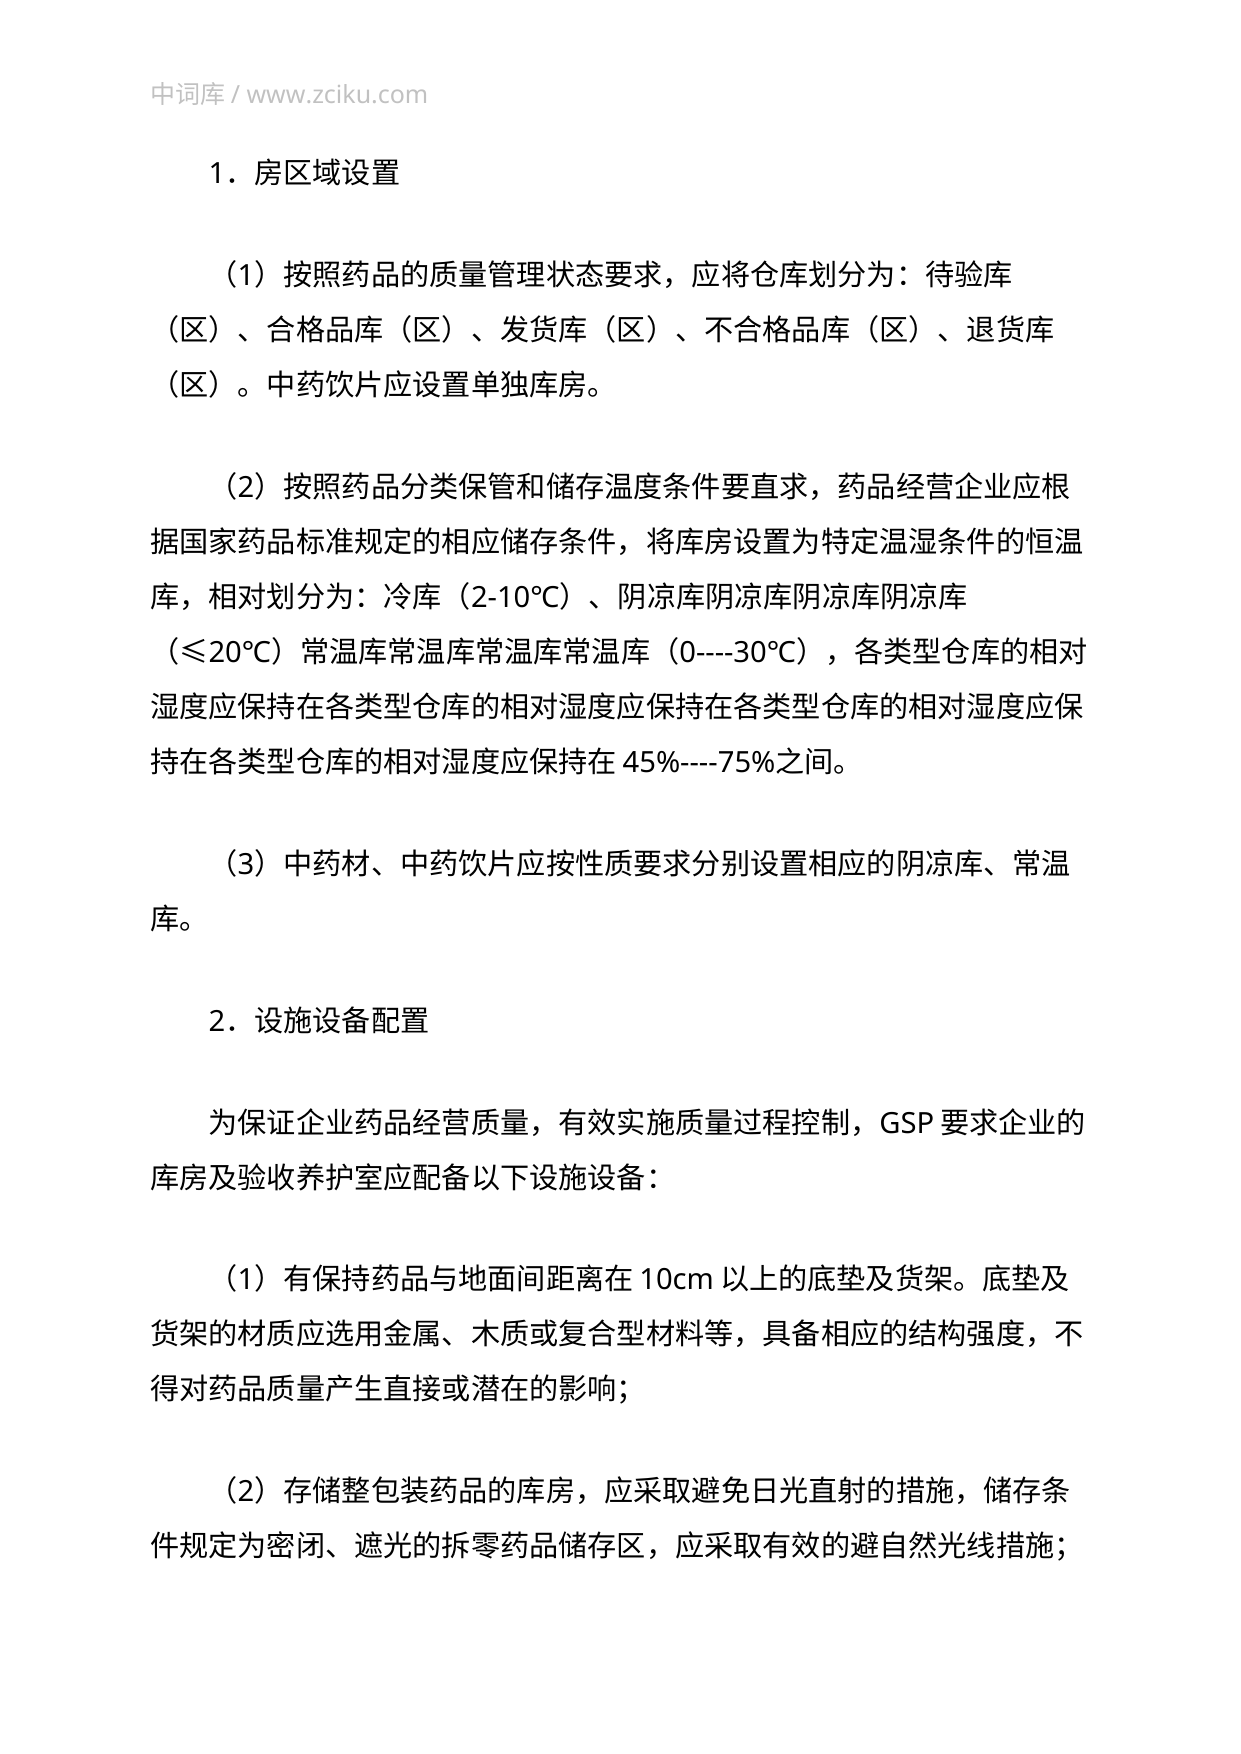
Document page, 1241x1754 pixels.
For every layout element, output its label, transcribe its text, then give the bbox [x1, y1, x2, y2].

text （2）按照药品分类保管和储存温度条件要直求，药品经营企业应根据国家药品标准规定的相应储存条件，将库房设置为特定温湿条件的恒温库，相对划分为：冷库（2-10℃）、阴凉库阴凉库阴凉库阴凉库（≤20℃）常温库常温库常温库常温库（0----30℃），各类型仓库的相对湿度应保持在各类型仓库的相对湿度应保持在各类型仓库的相对湿度应保持在各类型仓库的相对湿度应保持在45%----75%之间。 [150, 464, 1090, 781]
text （3）中药材、中药饮片应按性质要求分别设置相应的阴凉库、常温库。 [150, 840, 1090, 938]
text 2．设施设备配置 [150, 997, 1090, 1039]
text （1）有保持药品与地面间距离在10cm以上的底垫及货架。底垫及货架的材质应选用金属、木质或复合型材料等，具备相应的结构强度，不得对药品质量产生直接或潜在的影响； [150, 1256, 1090, 1408]
text （2）存储整包装药品的库房，应采取避免日光直射的措施，储存条件规定为密闭、遮光的拆零药品储存区，应采取有效的避自然光线措施； [150, 1468, 1090, 1565]
text （1）按照药品的质量管理状态要求，应将仓库划分为：待验库（区）、合格品库（区）、发货库（区）、不合格品库（区）、退货库（区）。中药饮片应设置单独库房。 [150, 252, 1090, 404]
text 1．房区域设置 [150, 150, 1090, 192]
text 为保证企业药品经营质量，有效实施质量过程控制，GSP要求企业的库房及验收养护室应配备以下设施设备： [150, 1099, 1090, 1196]
